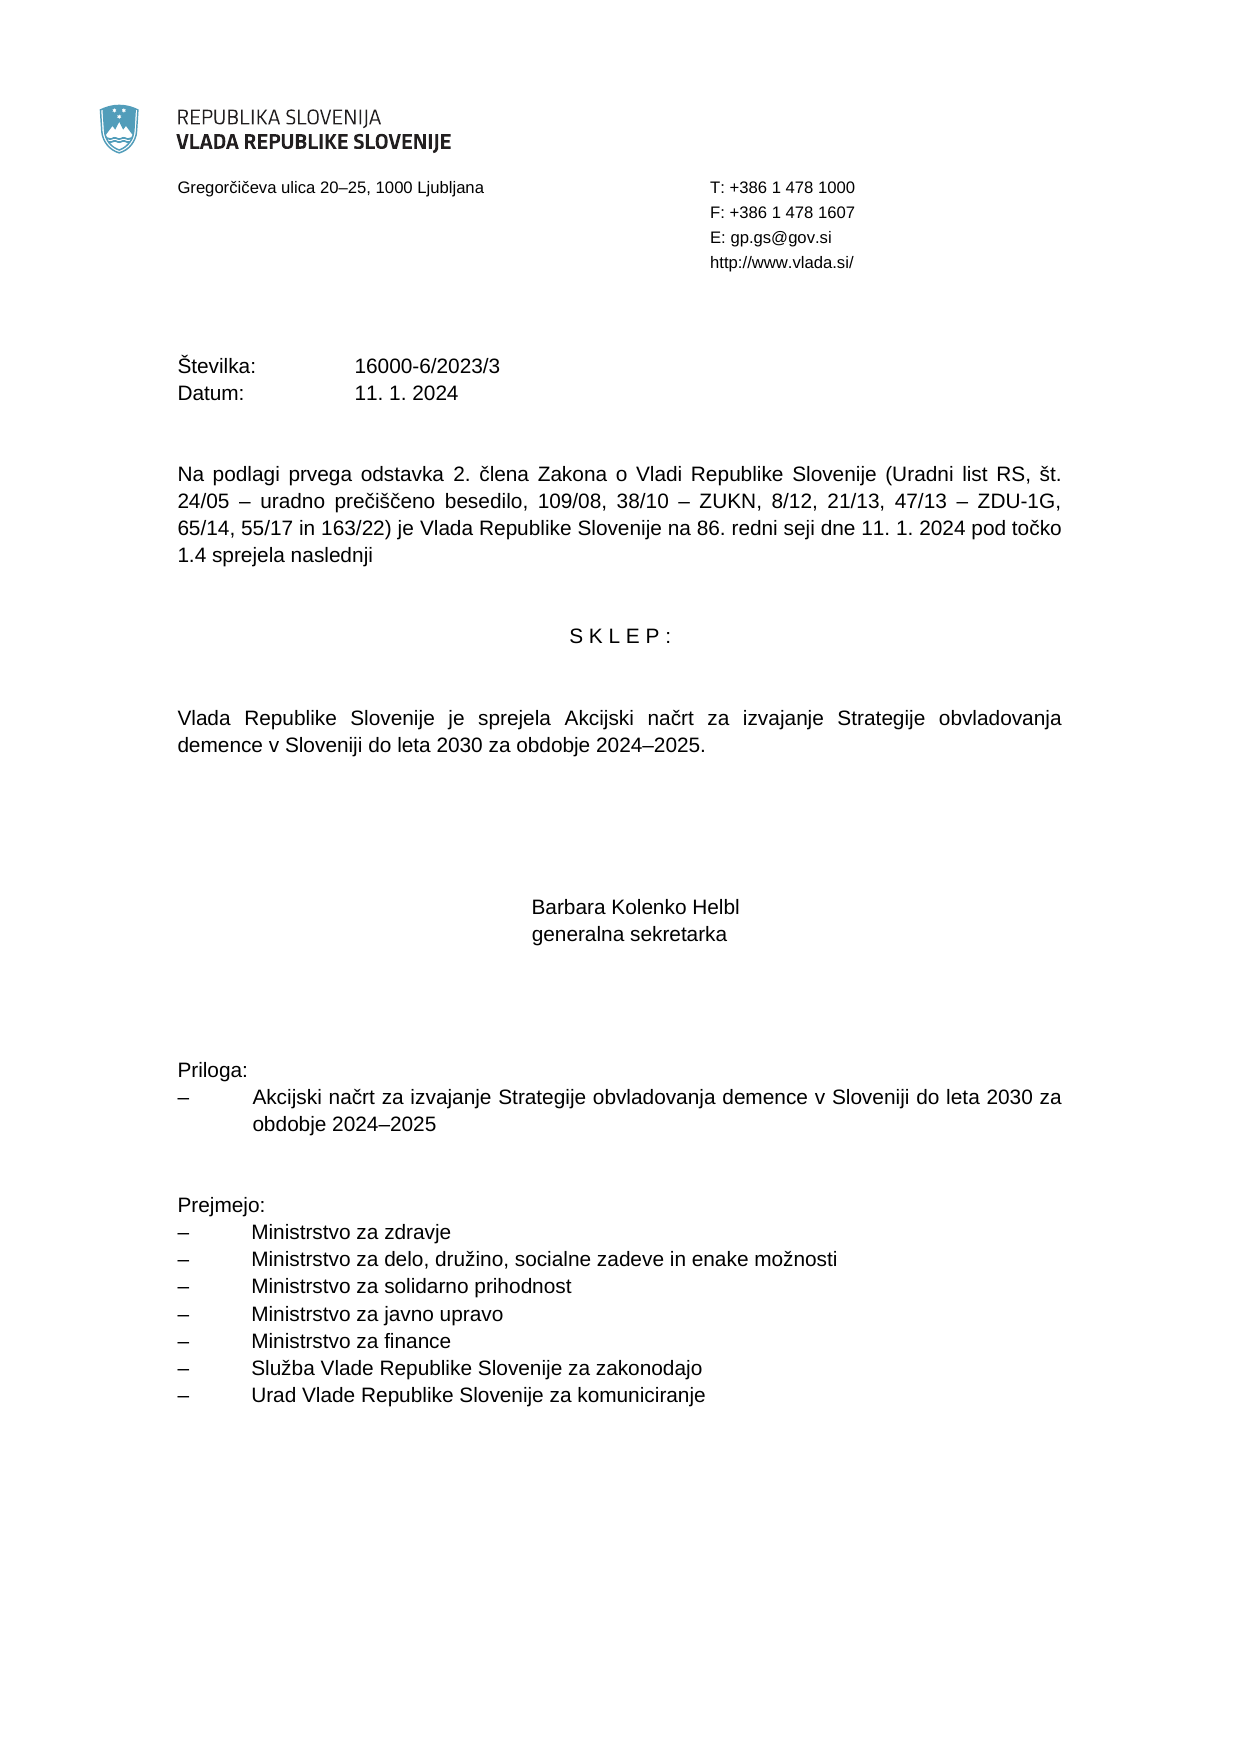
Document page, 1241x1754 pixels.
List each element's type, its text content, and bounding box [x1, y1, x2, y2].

list Akcijski načrt za izvajanje Strategije obvladovanja demence v Sloveniji do leta 2030 za obdobje 2024–2025 [177, 1083, 1063, 1137]
text Na podlagi prvega odstavka 2. člena Zakona o Vladi Republike Slovenije (Uradni list RS, št. 24/05 – uradno prečiščeno besedilo, 109/08, 38/10 – ZUKN, 8/12, 21/13, 47/13 – ZDU-1G, 65/14, 55/17 in 163/22) je Vlada Republike Slovenije na 86. redni seji dne 11. 1. 2024 pod točko 1.4 sprejela naslednji [177, 460, 1063, 568]
list Ministrstvo za finance [177, 1326, 1063, 1353]
list Ministrstvo za javno upravo [177, 1299, 1063, 1326]
text Priloga: [177, 1056, 1063, 1083]
text Prejmejo: [177, 1191, 1063, 1218]
text generalna sekretarka [532, 920, 1063, 947]
text S K L E P : [177, 622, 1063, 649]
text Vlada Republike Slovenije je sprejela Akcijski načrt za izvajanje Strategije obvladovanja demence v Sloveniji do leta 2030 za obdobje 2024–2025. [177, 703, 1063, 758]
text Številka: 16000-6/2023/3 [177, 351, 1063, 378]
list Ministrstvo za delo, družino, socialne zadeve in enake možnosti [177, 1245, 1063, 1272]
text Datum: 11. 1. 2024 [177, 378, 1063, 406]
list Ministrstvo za zdravje [177, 1218, 1063, 1245]
text Barbara Kolenko Helbl [531, 893, 1063, 920]
list Urad Vlade Republike Slovenije za komuniciranje [177, 1381, 1063, 1408]
list Ministrstvo za solidarno prihodnost [177, 1272, 1063, 1299]
list Služba Vlade Republike Slovenije za zakonodajo [177, 1353, 1063, 1381]
